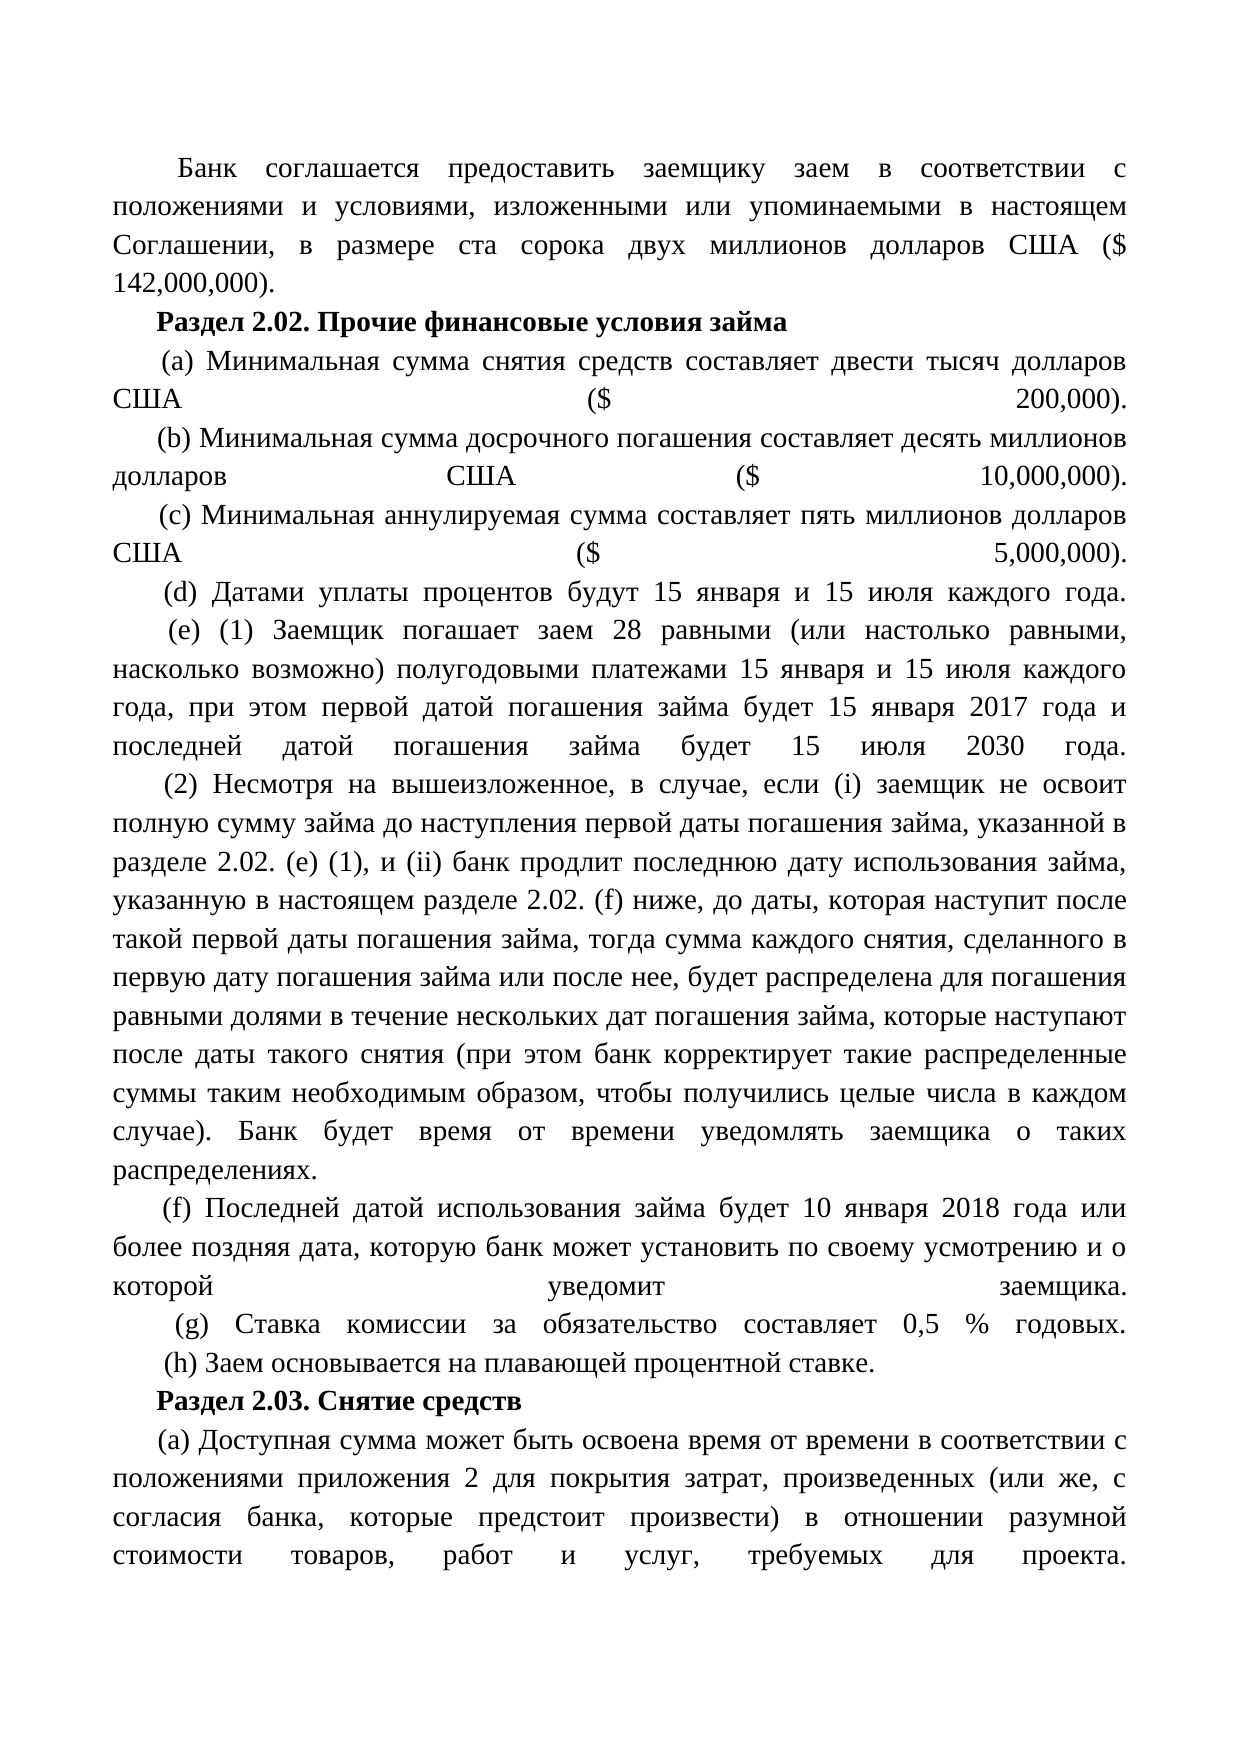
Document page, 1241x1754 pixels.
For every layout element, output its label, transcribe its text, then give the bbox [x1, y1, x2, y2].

text (a) Минимальная сумма снятия средств составляет двести тысяч долларов США ($ 200,000). (b) Минимальная сумма досрочного погашения составляет десять миллионов долларов США ($ 10,000,000). (c) Минимальная аннулируемая сумма составляет пять миллионов долларов США ($ 5,000,000). (d) Датами уплаты процентов будут 15 января и 15 июля каждого года. (e) (1) Заемщик погашает заем 28 равными (или настолько равными, насколько возможно) полугодовыми платежами 15 января и 15 июля каждого года, при этом первой датой погашения займа будет 15 января 2017 года и последней датой погашения займа будет 15 июля 2030 года. (2) Несмотря на вышеизложенное, в случае, если (i) заемщик не освоит полную сумму займа до наступления первой даты погашения займа, указанной в разделе 2.02. (е) (1), и (ii) банк продлит последнюю дату использования займа, указанную в настоящем разделе 2.02. (f) ниже, до даты, которая наступит после такой первой даты погашения займа, тогда сумма каждого снятия, сделанного в первую дату погашения займа или после нее, будет распределена для погашения равными долями в течение нескольких дат погашения займа, которые наступают после даты такого снятия (при этом банк корректирует такие распределенные суммы таким необходимым образом, чтобы получились целые числа в каждом случае). Банк будет время от времени уведомлять заемщика о таких распределениях. (f) Последней датой использования займа будет 10 января 2018 года или более поздняя дата, которую банк может установить по своему усмотрению и о которой уведомит заемщика. (g) Ставка комиссии за обязательство составляет 0,5 % годовых. (h) Заем основывается на плавающей процентной ставке. [112, 343, 1128, 1378]
text Раздел 2.02. Прочие финансовые условия займа [112, 304, 1128, 338]
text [112, 1422, 1128, 1571]
text Банк соглашается предоставить заемщику заем в соответствии с положениями и условиями, изложенными или упоминаемыми в настоящем Соглашении, в размере ста сорока двух миллионов долларов США ($ 142,000,000). [112, 150, 1128, 299]
text Раздел 2.03. Снятие средств [112, 1383, 1128, 1417]
